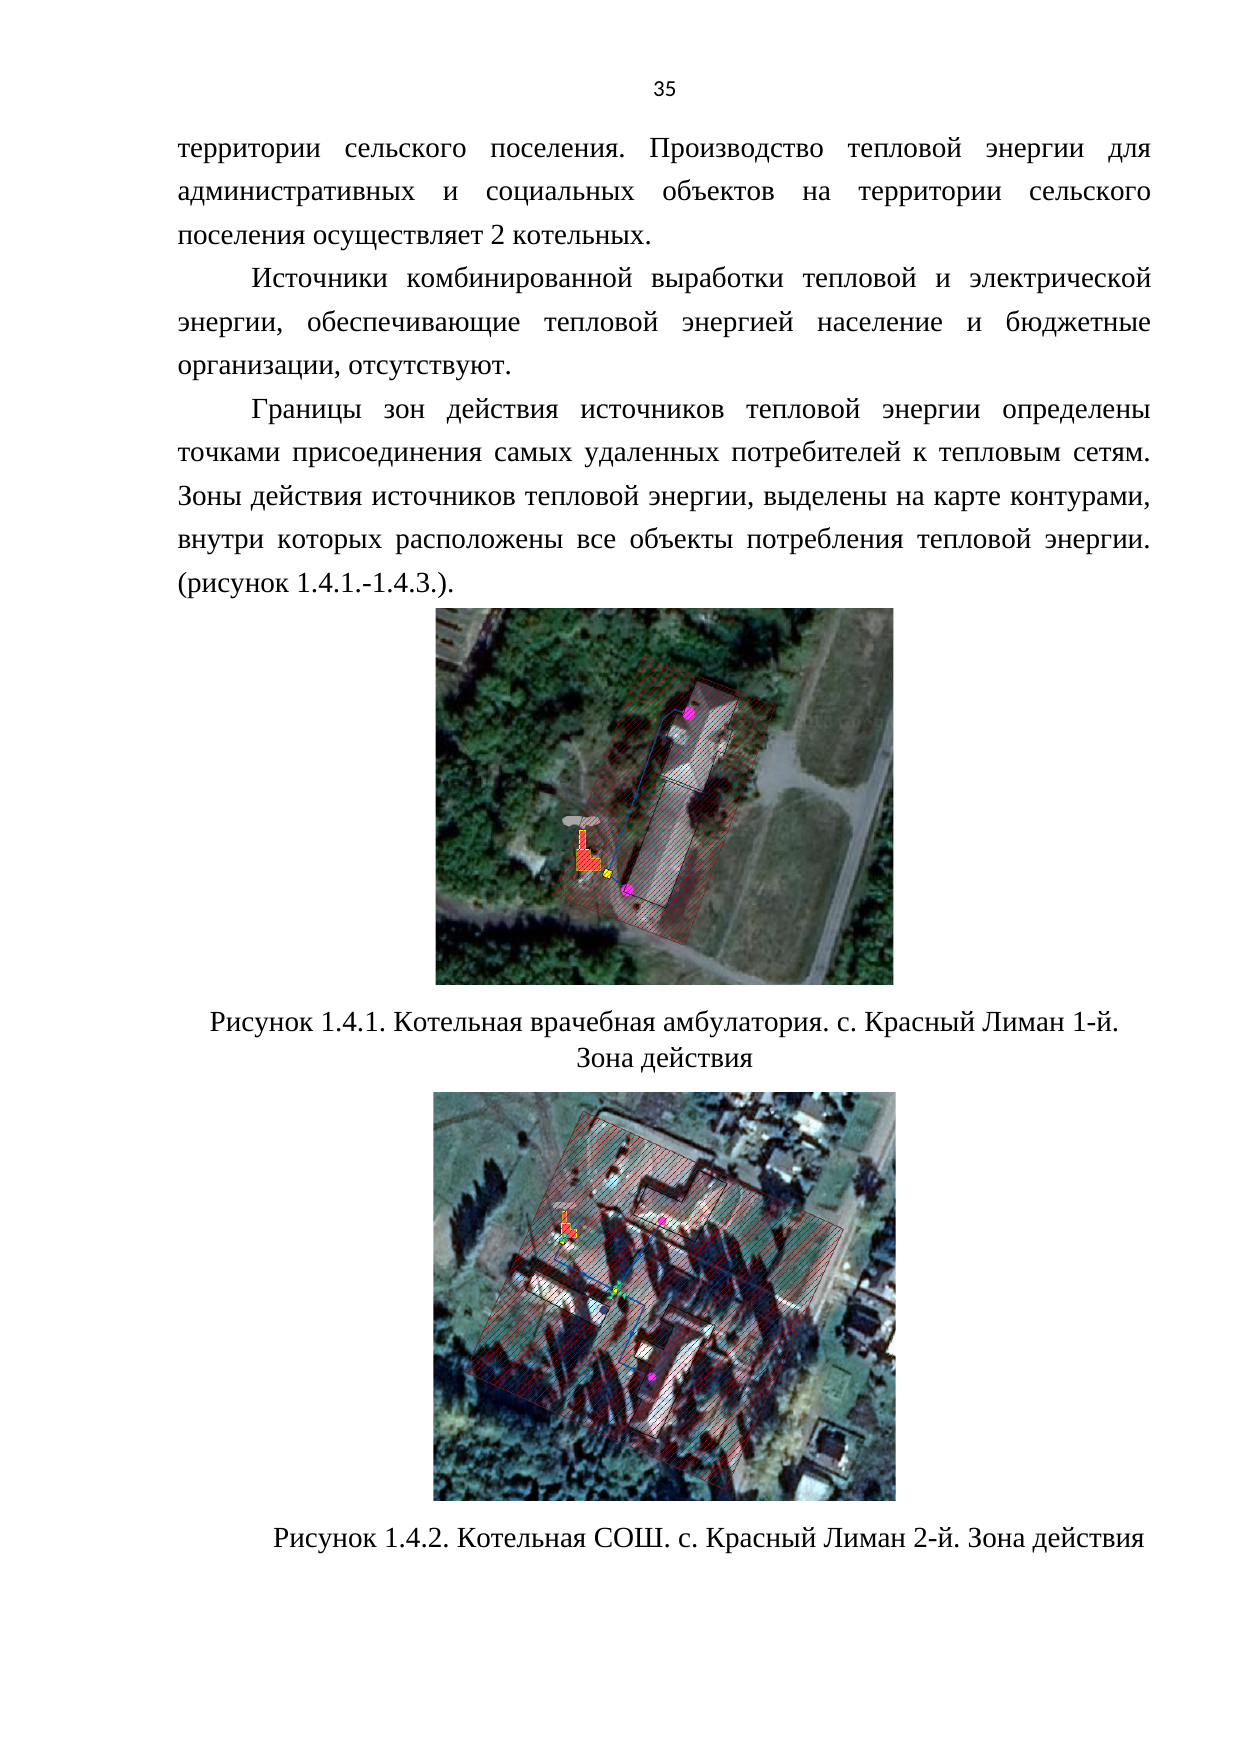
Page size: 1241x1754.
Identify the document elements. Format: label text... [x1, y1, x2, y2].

picture [433, 1092, 896, 1501]
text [177, 130, 1152, 250]
text Источники комбинированной выработки тепловой и электрической энергии, обеспечивающие тепловой энергией население и бюджетные организации, отсутствуют. [177, 260, 1152, 381]
picture [435, 608, 894, 985]
text Рисунок 1.4.1. Котельная врачебная амбулатория. с. Красный Лиман 1-й. Зона действия [177, 1004, 1152, 1073]
text Границы зон действия источников тепловой энергии определены точками присоединения самых удаленных потребителей к тепловым сетям. Зоны действия источников тепловой энергии, выделены на карте контурами, внутри которых расположены все объекты потребления тепловой энергии. (рисунок 1.4.1.-1.4.3.). [177, 391, 1152, 599]
text Рисунок 1.4.2. Котельная СОШ. с. Красный Лиман 2-й. Зона действия [177, 1520, 1152, 1553]
